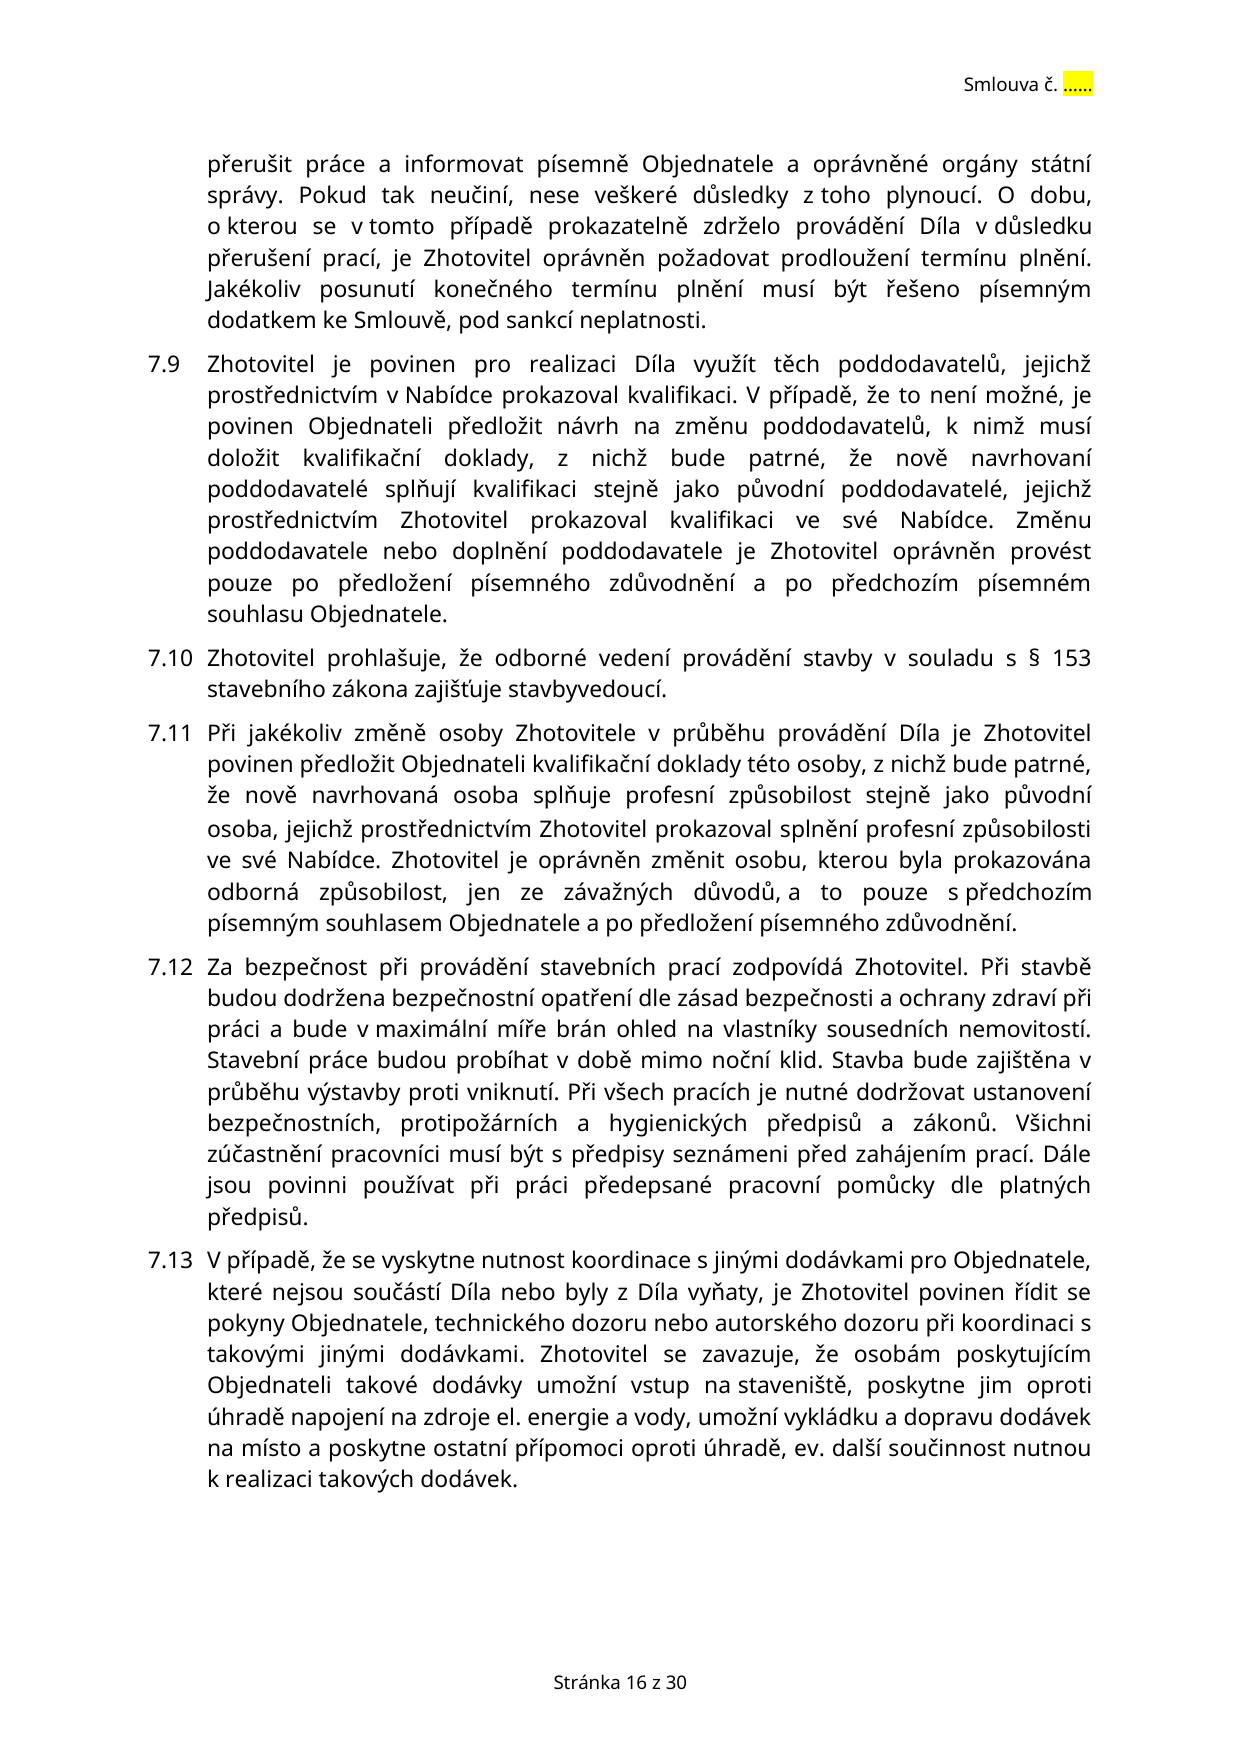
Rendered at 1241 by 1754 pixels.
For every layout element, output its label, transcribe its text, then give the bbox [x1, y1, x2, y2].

list V případě, že se vyskytne nutnost koordinace s jinými dodávkami pro Objednatele, které nejsou součástí Díla nebo byly z Díla vyňaty, je Zhotovitel povinen řídit se pokyny Objednatele, technického dozoru nebo autorského dozoru při koordinaci s takovými jinými dodávkami. Zhotovitel se zavazuje, že osobám poskytujícím Objednateli takové dodávky umožní vstup na staveniště, poskytne jim oproti úhradě napojení na zdroje el. energie a vody, umožní vykládku a dopravu dodávek na místo a poskytne ostatní přípomoci oproti úhradě, ev. další součinnost nutnou k realizaci takových dodávek. [148, 1244, 1092, 1494]
list Zhotovitel prohlašuje, že odborné vedení provádění stavby v souladu s § 153 stavebního zákona zajišťuje stavbyvedoucí. [148, 641, 1092, 704]
list Při jakékoliv změně osoby Zhotovitele v průběhu provádění Díla je Zhotovitel povinen předložit Objednateli kvalifikační doklady této osoby, z nichž bude patrné, že nově navrhovaná osoba splňuje profesní způsobilost stejně jako původní osoba, jejichž prostřednictvím Zhotovitel prokazoval splnění profesní způsobilosti ve své Nabídce. Zhotovitel je oprávněn změnit osobu, kterou byla prokazována odborná způsobilost, jen ze závažných důvodů, a to pouze s předchozím písemným souhlasem Objednatele a po předložení písemného zdůvodnění. [148, 716, 1092, 938]
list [148, 148, 1092, 335]
list Zhotovitel je povinen pro realizaci Díla využít těch poddodavatelů, jejichž prostřednictvím v Nabídce prokazoval kvalifikaci. V případě, že to není možné, je povinen Objednateli předložit návrh na změnu poddodavatelů, k nimž musí doložit kvalifikační doklady, z nichž bude patrné, že nově navrhovaní poddodavatelé splňují kvalifikaci stejně jako původní poddodavatelé, jejichž prostřednictvím Zhotovitel prokazoval kvalifikaci ve své Nabídce. Změnu poddodavatele nebo doplnění poddodavatele je Zhotovitel oprávněn provést pouze po předložení písemného zdůvodnění a po předchozím písemném souhlasu Objednatele. [148, 348, 1092, 629]
list Za bezpečnost při provádění stavebních prací zodpovídá Zhotovitel. Při stavbě budou dodržena bezpečnostní opatření dle zásad bezpečnosti a ochrany zdraví při práci a bude v maximální míře brán ohled na vlastníky sousedních nemovitostí. Stavební práce budou probíhat v době mimo noční klid. Stavba bude zajištěna v průběhu výstavby proti vniknutí. Při všech pracích je nutné dodržovat ustanovení bezpečnostních, protipožárních a hygienických předpisů a zákonů. Všichni zúčastnění pracovníci musí být s předpisy seznámeni před zahájením prací. Dále jsou povinni používat při práci předepsané pracovní pomůcky dle platných předpisů. [148, 951, 1092, 1232]
